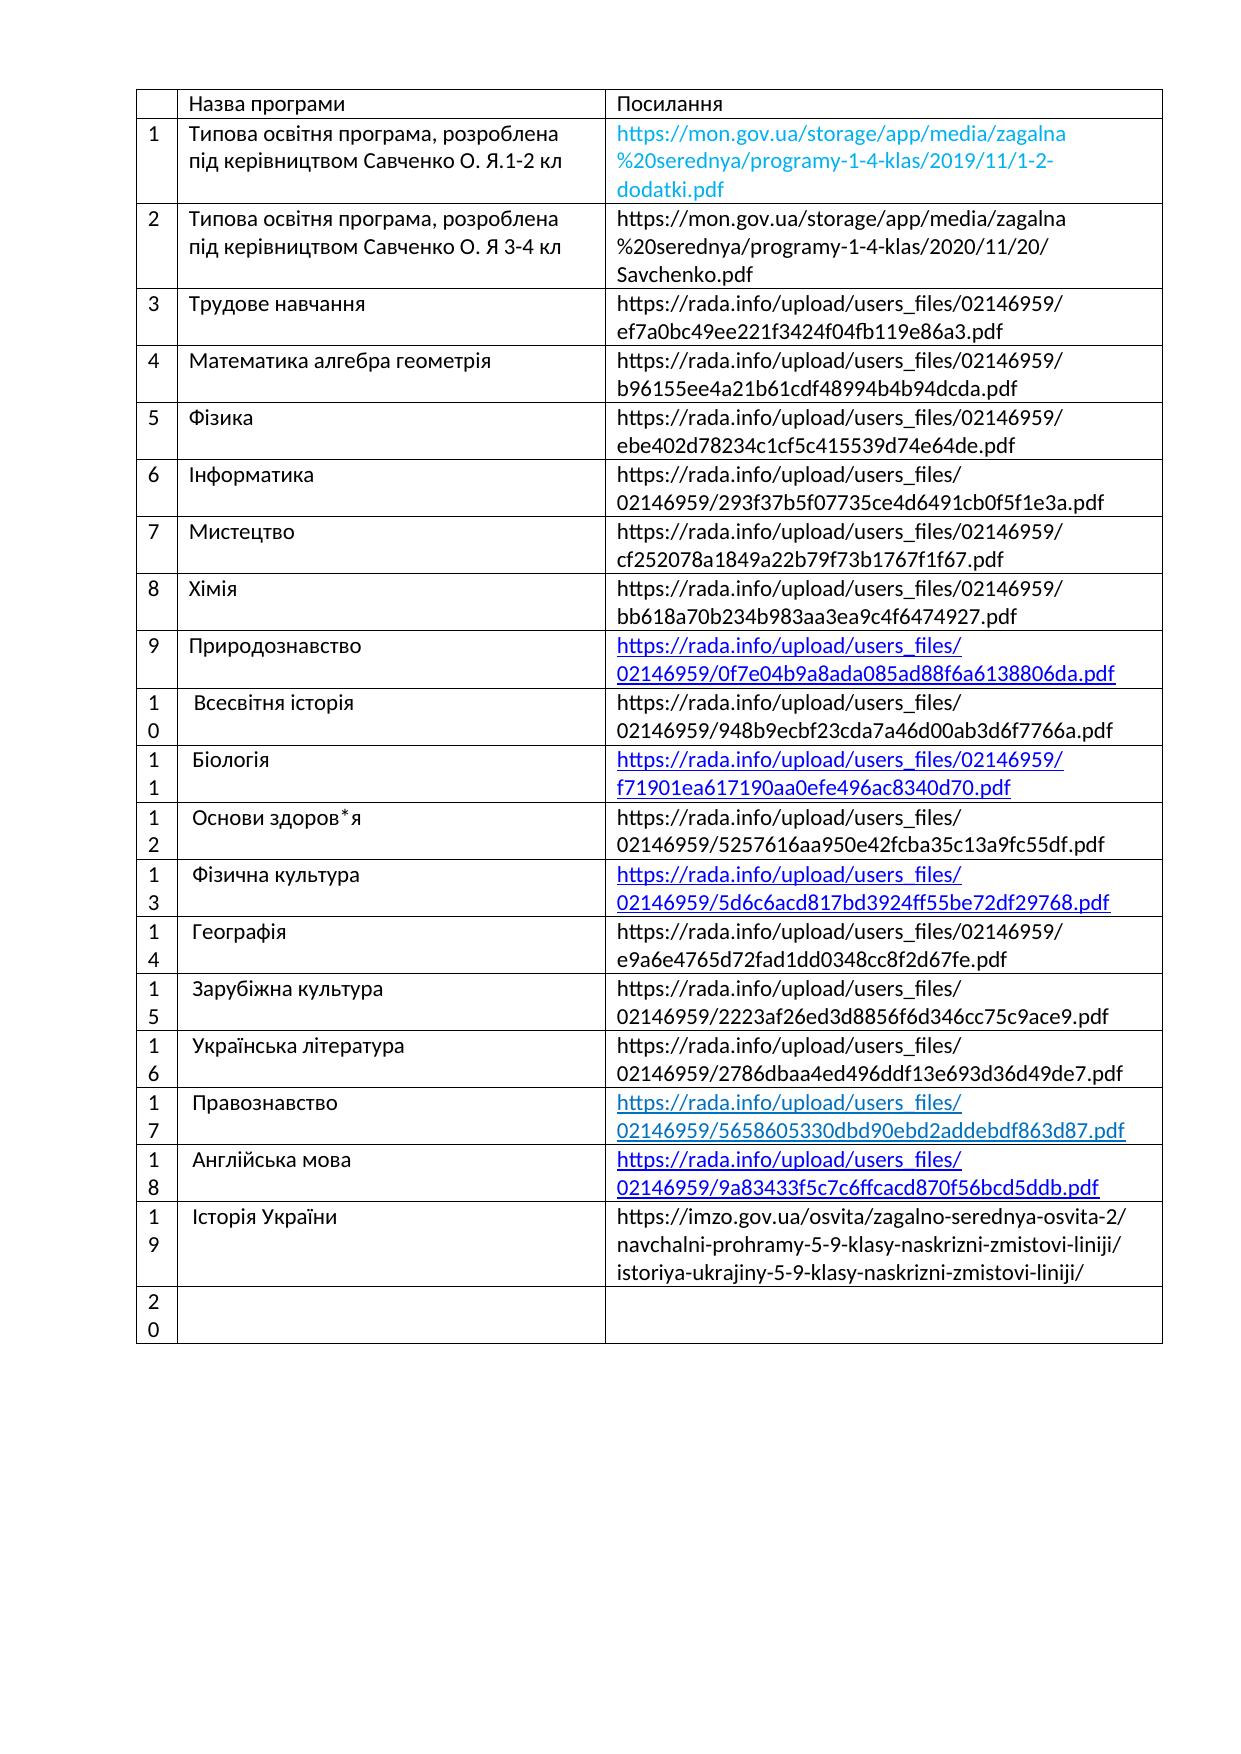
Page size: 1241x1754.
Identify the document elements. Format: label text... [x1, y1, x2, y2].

table_cell 19 [137, 1202, 177, 1286]
table_cell https://rada.info/upload/users_files/02146959/cf252078a1849a22b79f73b1767f1f67.pdf [606, 517, 1162, 573]
table_cell https://rada.info/upload/users_files/02146959/b96155ee4a21b61cdf48994b4b94dcda.pdf [606, 346, 1162, 402]
table_cell https://rada.info/upload/users_files/02146959/2223af26ed3d8856f6d346cc75c9ace9.pdf [606, 974, 1162, 1030]
table_cell https://rada.info/upload/users_files/02146959/9a83433f5c7c6ffcacd870f56bcd5ddb.pdf [606, 1145, 1162, 1201]
table_cell 18 [137, 1145, 177, 1201]
table_cell Українська література [178, 1031, 605, 1087]
table_cell 4 [137, 346, 177, 402]
table_cell Історія України [178, 1202, 605, 1286]
table_cell https://rada.info/upload/users_files/02146959/e9a6e4765d72fad1dd0348cc8f2d67fe.pdf [606, 917, 1162, 973]
table_cell Зарубіжна культура [178, 974, 605, 1030]
table_cell https://mon.gov.ua/storage/app/media/zagalna%20serednya/programy-1-4-klas/2019/11/1-2-dodatki.pdf [606, 119, 1162, 203]
table_cell 7 [137, 517, 177, 573]
table_cell Інформатика [178, 460, 605, 516]
table_cell 9 [137, 631, 177, 687]
table_cell Всесвітня історія [178, 689, 605, 744]
table_cell [606, 1287, 1162, 1343]
table_cell Природознавство [178, 631, 605, 687]
table_cell 11 [137, 746, 177, 802]
table_cell 13 [137, 860, 177, 916]
table_cell Фізична культура [178, 860, 605, 916]
table_cell 10 [137, 689, 177, 744]
table_cell https://mon.gov.ua/storage/app/media/zagalna%20serednya/programy-1-4-klas/2020/11/20/Savchenko.pdf [606, 204, 1162, 288]
table_cell https://rada.info/upload/users_files/02146959/2786dbaa4ed496ddf13e693d36d49de7.pdf [606, 1031, 1162, 1087]
table_cell Мистецтво [178, 517, 605, 573]
table_cell 8 [137, 574, 177, 630]
table_cell [178, 1287, 605, 1343]
table_header [137, 90, 177, 118]
table_cell Правознавство [178, 1088, 605, 1144]
table_cell https://rada.info/upload/users_files/02146959/bb618a70b234b983aa3ea9c4f6474927.pdf [606, 574, 1162, 630]
table_cell 5 [137, 403, 177, 459]
table_header Посилання [606, 90, 1162, 118]
table_cell Фізика [178, 403, 605, 459]
table_cell https://rada.info/upload/users_files/02146959/948b9ecbf23cda7a46d00ab3d6f7766a.pdf [606, 689, 1162, 744]
table_cell https://rada.info/upload/users_files/02146959/ef7a0bc49ee221f3424f04fb119e86a3.pdf [606, 289, 1162, 345]
table_cell Географія [178, 917, 605, 973]
table_cell 6 [137, 460, 177, 516]
table_cell Математика алгебра геометрія [178, 346, 605, 402]
table_cell https://rada.info/upload/users_files/02146959/5658605330dbd90ebd2addebdf863d87.pdf [606, 1088, 1162, 1144]
table_cell 14 [137, 917, 177, 973]
table_header Назва програми [178, 90, 605, 118]
table_cell 1 [137, 119, 177, 203]
table_cell Типова освітня програма, розроблена під керівництвом Савченко О. Я.1-2 кл [178, 119, 605, 203]
table_cell Біологія [178, 746, 605, 802]
table_cell https://rada.info/upload/users_files/02146959/293f37b5f07735ce4d6491cb0f5f1e3a.pdf [606, 460, 1162, 516]
table_cell https://rada.info/upload/users_files/02146959/5257616aa950e42fcba35c13a9fc55df.pdf [606, 803, 1162, 859]
table_cell https://rada.info/upload/users_files/02146959/ebe402d78234c1cf5c415539d74e64de.pdf [606, 403, 1162, 459]
table_cell 2 [137, 204, 177, 288]
table_cell Англійська мова [178, 1145, 605, 1201]
table_cell 3 [137, 289, 177, 345]
table_cell Трудове навчання [178, 289, 605, 345]
table_cell 16 [137, 1031, 177, 1087]
table_cell https://rada.info/upload/users_files/02146959/f71901ea617190aa0efe496ac8340d70.pdf [606, 746, 1162, 802]
table_cell Хімія [178, 574, 605, 630]
table_cell https://imzo.gov.ua/osvita/zagalno-serednya-osvita-2/navchalni-prohramy-5-9-klasy-naskrizni-zmistovi-liniji/istoriya-ukrajiny-5-9-klasy-naskrizni-zmistovi-liniji/ [606, 1202, 1162, 1286]
table_cell https://rada.info/upload/users_files/02146959/5d6c6acd817bd3924ff55be72df29768.pdf [606, 860, 1162, 916]
table_cell Типова освітня програма, розроблена під керівництвом Савченко О. Я 3-4 кл [178, 204, 605, 288]
table_cell https://rada.info/upload/users_files/02146959/0f7e04b9a8ada085ad88f6a6138806da.pdf [606, 631, 1162, 687]
table_cell 20 [137, 1287, 177, 1343]
table_cell 17 [137, 1088, 177, 1144]
table_cell Основи здоров*я [178, 803, 605, 859]
table_cell 15 [137, 974, 177, 1030]
table_cell 12 [137, 803, 177, 859]
